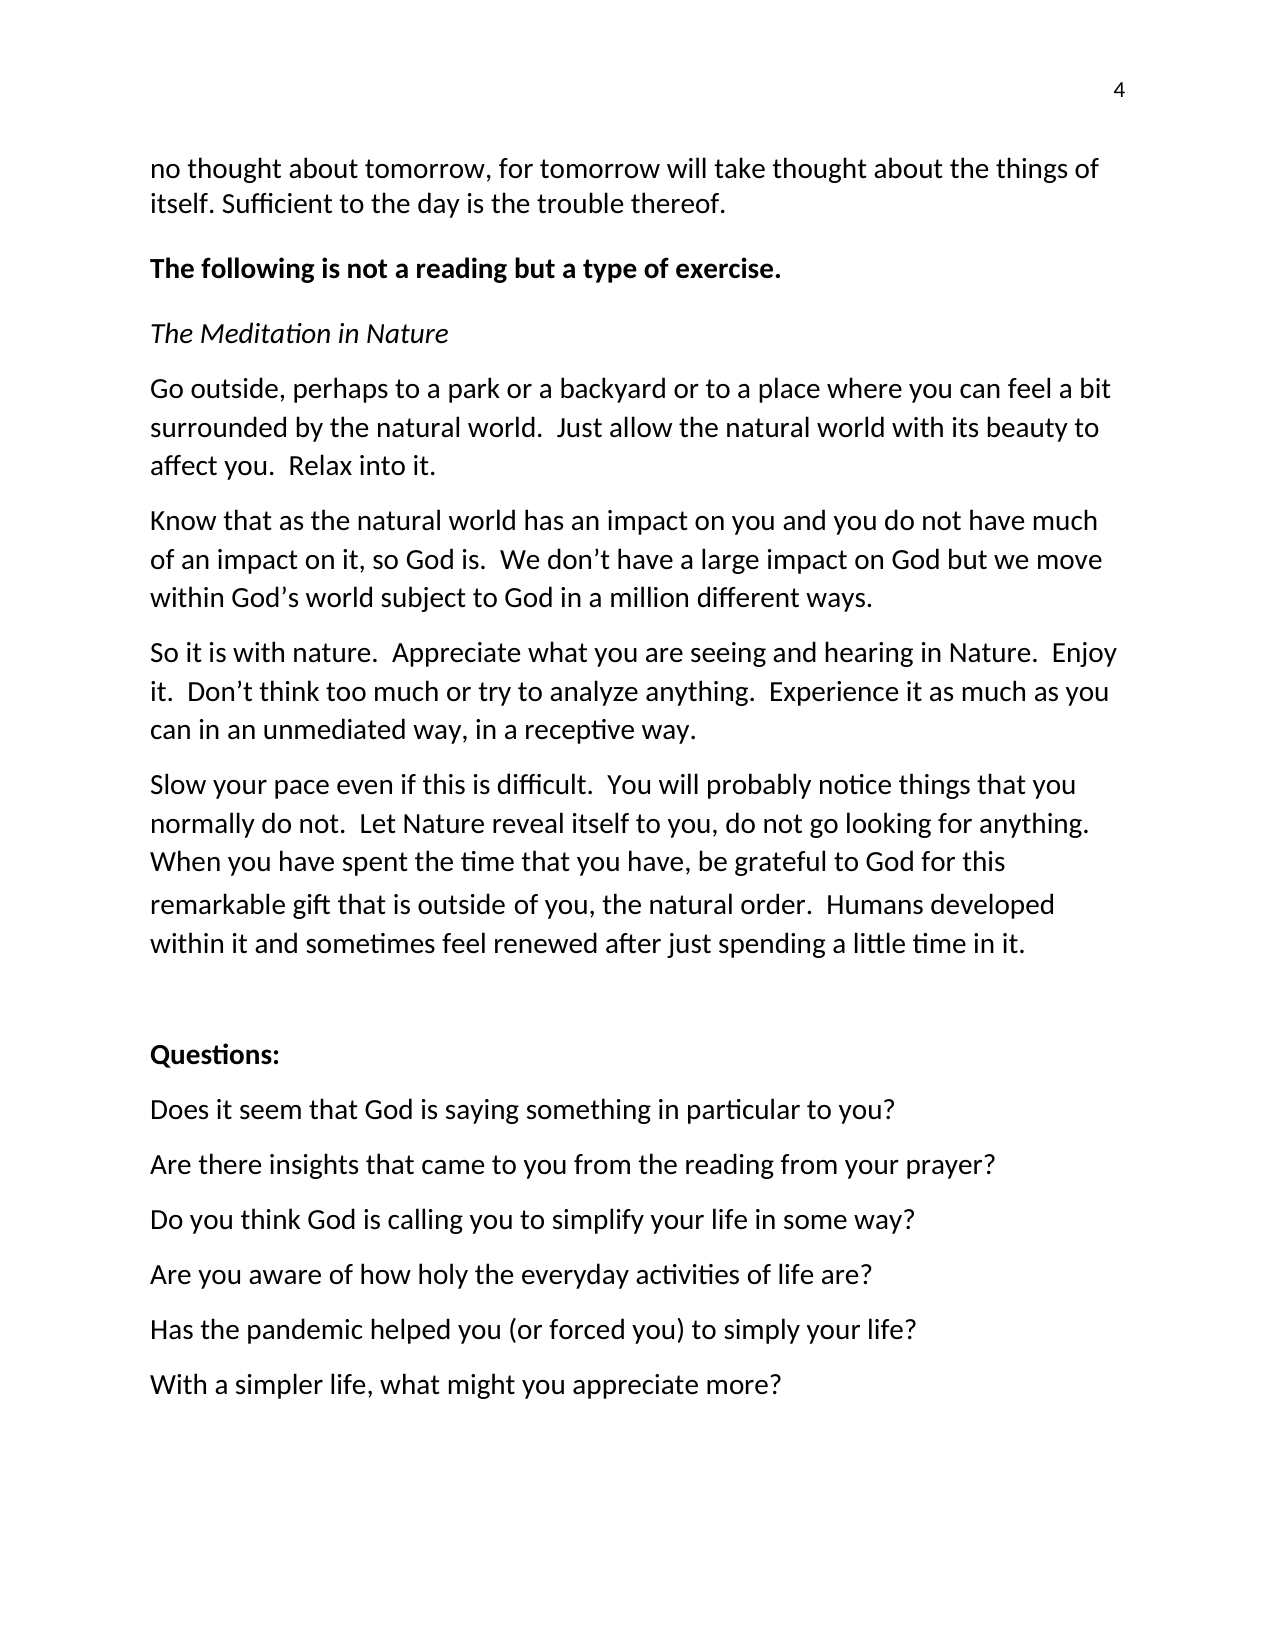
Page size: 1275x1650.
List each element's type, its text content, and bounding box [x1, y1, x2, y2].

text The following is not a reading but a type of exercise. [150, 250, 1125, 286]
text Does it seem that God is saying something in particular to you? [150, 1091, 1125, 1126]
text Questions: [150, 1036, 1125, 1071]
text Do you think God is calling you to simplify your life in some way? [150, 1201, 1125, 1237]
text Go outside, perhaps to a park or a backyard or to a place where you can feel a bit surrounded by the natural world. Just allow the natural world with its beauty to affect you. Relax into it. [150, 370, 1125, 483]
text Are you aware of how holy the everyday activities of life are? [150, 1256, 1125, 1292]
text Has the pandemic helped you (or forced you) to simply your life? [150, 1311, 1125, 1347]
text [150, 150, 1125, 221]
text Are there insights that came to you from the reading from your prayer? [150, 1146, 1125, 1182]
text The Meditation in Nature [150, 315, 1125, 351]
text So it is with nature. Appreciate what you are seeing and hearing in Nature. Enjoy it. Don’t think too much or try to analyze anything. Experience it as much as you can in an unmediated way, in a receptive way. [150, 634, 1125, 747]
text With a simpler life, what might you appreciate more? [150, 1366, 1125, 1402]
text Slow your pace even if this is difficult. You will probably notice things that you normally do not. Let Nature reveal itself to you, do not go looking for anything. When you have spent the time that you have, be grateful to God for this remarkable gift that is outside of you, the natural order. Humans developed within it and sometimes feel renewed after just spending a little time in it. [150, 766, 1125, 961]
text Know that as the natural world has an impact on you and you do not have much of an impact on it, so God is. We don’t have a large impact on God but we move within God’s world subject to God in a million different ways. [150, 502, 1125, 615]
